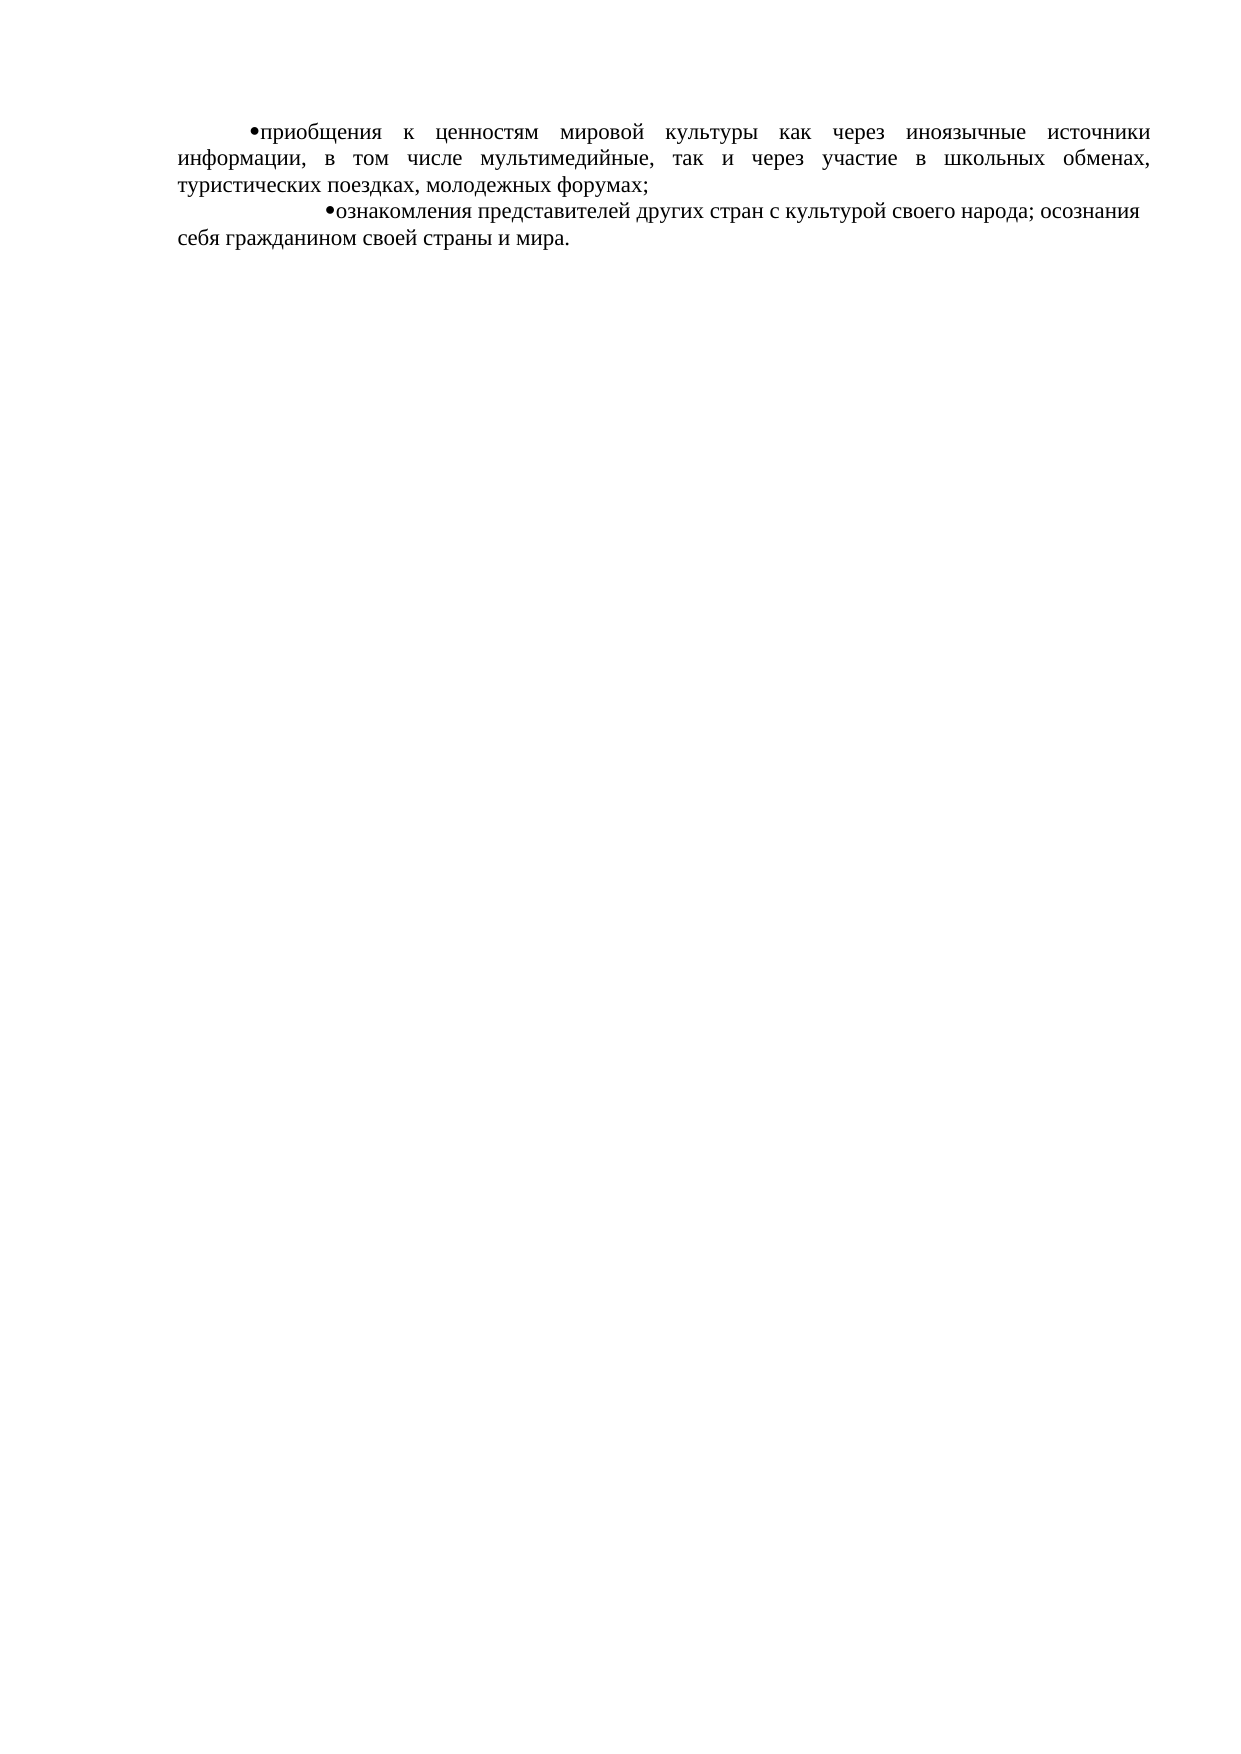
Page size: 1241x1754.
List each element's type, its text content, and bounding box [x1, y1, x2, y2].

text приобщения к ценностям мировой культуры как через иноязычные источники информации, в том числе мультимедийные, так и через участие в школьных обменах, туристических поездках, молодежных форумах; [177, 118, 1152, 197]
text ознакомления представителей других стран с культурой своего народа; осознания себя гражданином своей страны и мира. [177, 197, 1152, 250]
